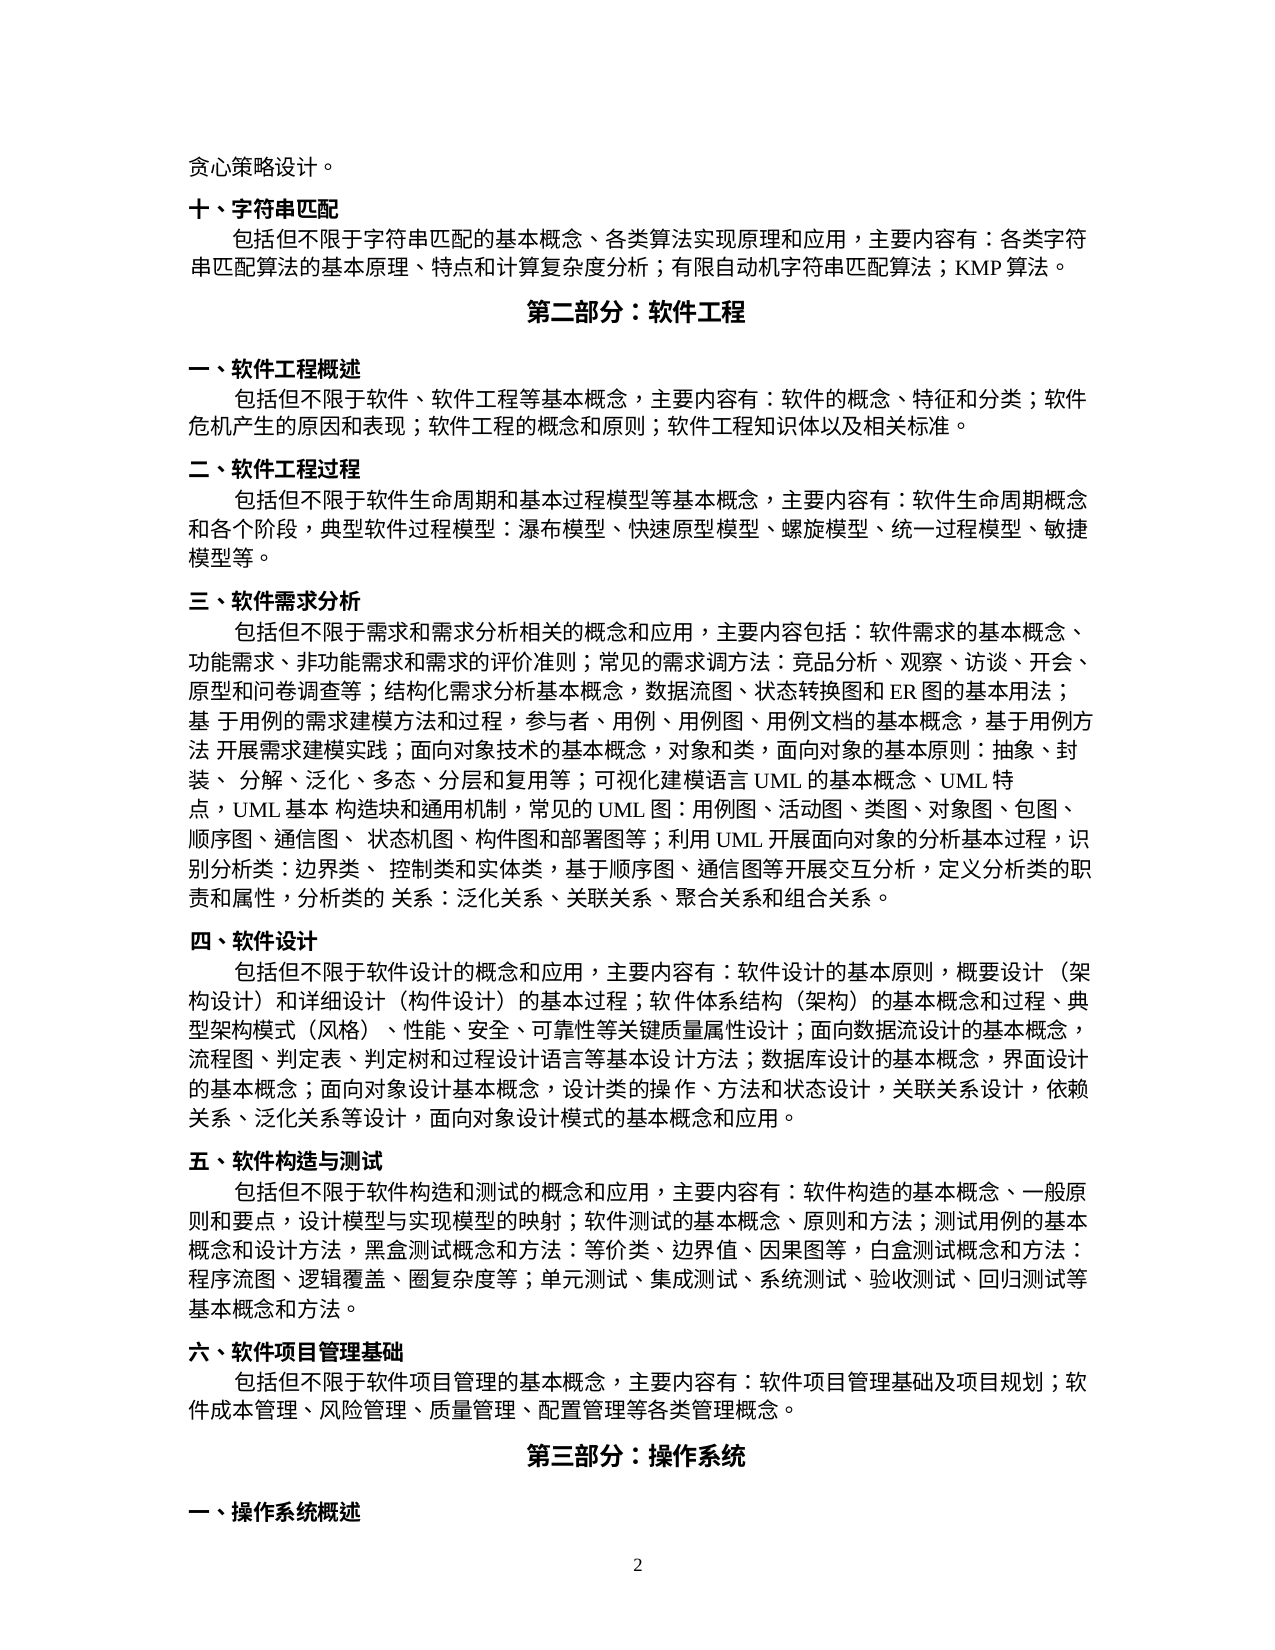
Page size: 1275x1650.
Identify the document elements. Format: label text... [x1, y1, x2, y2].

text 三、软件需求分析 [188, 587, 1096, 615]
text 包括但不限于需求和需求分析相关的概念和应用，主要内容包括：软件需求的基本概念、 功能需求、非功能需求和需求的评价准则；常见的需求调方法：竞品分析、观察、访谈、开会、 原型和问卷调查等；结构化需求分析基本概念，数据流图、状态转换图和ER图的基本用法；基 于用例的需求建模方法和过程，参与者、用例、用例图、用例文档的基本概念，基于用例方法 开展需求建模实践；面向对象技术的基本概念，对象和类，面向对象的基本原则：抽象、封装、 分解、泛化、多态、分层和复用等；可视化建模语言UML的基本概念、UML特点，UML基本 构造块和通用机制，常见的UML图：用例图、活动图、类图、对象图、包图、顺序图、通信图、 状态机图、构件图和部署图等；利用UML开展面向对象的分析基本过程，识别分析类：边界类、 控制类和实体类，基于顺序图、通信图等开展交互分析，定义分析类的职责和属性，分析类的 关系：泛化关系、关联关系、聚合关系和组合关系。 [188, 617, 1096, 913]
text 一、软件工程概述 [189, 355, 1096, 382]
text 包括但不限于软件项目管理的基本概念，主要内容有：软件项目管理基础及项目规划；软 件成本管理、风险管理、质量管理、配置管理等各类管理概念。 [188, 1368, 1088, 1425]
text 包括但不限于软件生命周期和基本过程模型等基本概念，主要内容有：软件生命周期概念 和各个阶段，典型软件过程模型：瀑布模型、快速原型模型、螺旋模型、统一过程模型、敏捷 模型等。 [188, 486, 1088, 573]
text 二、软件工程过程 [189, 456, 1096, 483]
text 包括但不限于软件设计的概念和应用，主要内容有：软件设计的基本原则，概要设计（架 构设计）和详细设计（构件设计）的基本过程；软件体系结构（架构）的基本概念和过程、典 型架构模式（风格）、性能、安全、可靠性等关键质量属性设计；面向数据流设计的基本概念， 流程图、判定表、判定树和过程设计语言等基本设计方法；数据库设计的基本概念，界面设计 的基本概念；面向对象设计基本概念，设计类的操作、方法和状态设计，关联关系设计，依赖 关系、泛化关系等设计，面向对象设计模式的基本概念和应用。 [188, 957, 1091, 1133]
text 五、软件构造与测试 [189, 1147, 1096, 1175]
text 包括但不限于软件、软件工程等基本概念，主要内容有：软件的概念、特征和分类；软件 危机产生的原因和表现；软件工程的概念和原则；软件工程知识体以及相关标准。 [188, 384, 1088, 441]
text 四、软件设计 [190, 928, 1096, 955]
text 包括但不限于软件构造和测试的概念和应用，主要内容有：软件构造的基本概念、一般原 则和要点，设计模型与实现模型的映射；软件测试的基本概念、原则和方法；测试用例的基本 概念和设计方法，黑盒测试概念和方法：等价类、边界值、因果图等，白盒测试概念和方法： 程序流图、逻辑覆盖、圈复杂度等；单元测试、集成测试、系统测试、验收测试、回归测试等 基本概念和方法。 [188, 1177, 1088, 1323]
text 包括但不限于字符串匹配的基本概念、各类算法实现原理和应用，主要内容有：各类字符 串匹配算法的基本原理、特点和计算复杂度分析；有限自动机字符串匹配算法；KMP算法。 [190, 225, 1088, 281]
text 十、字符串匹配 [188, 195, 1096, 222]
text 贪心策略设计。 [188, 153, 1096, 181]
text 第三部分：操作系统 [526, 1440, 1096, 1471]
text 第二部分：软件工程 [526, 297, 1096, 328]
text 六、软件项目管理基础 [188, 1338, 1096, 1366]
text 一、操作系统概述 [189, 1499, 1096, 1526]
